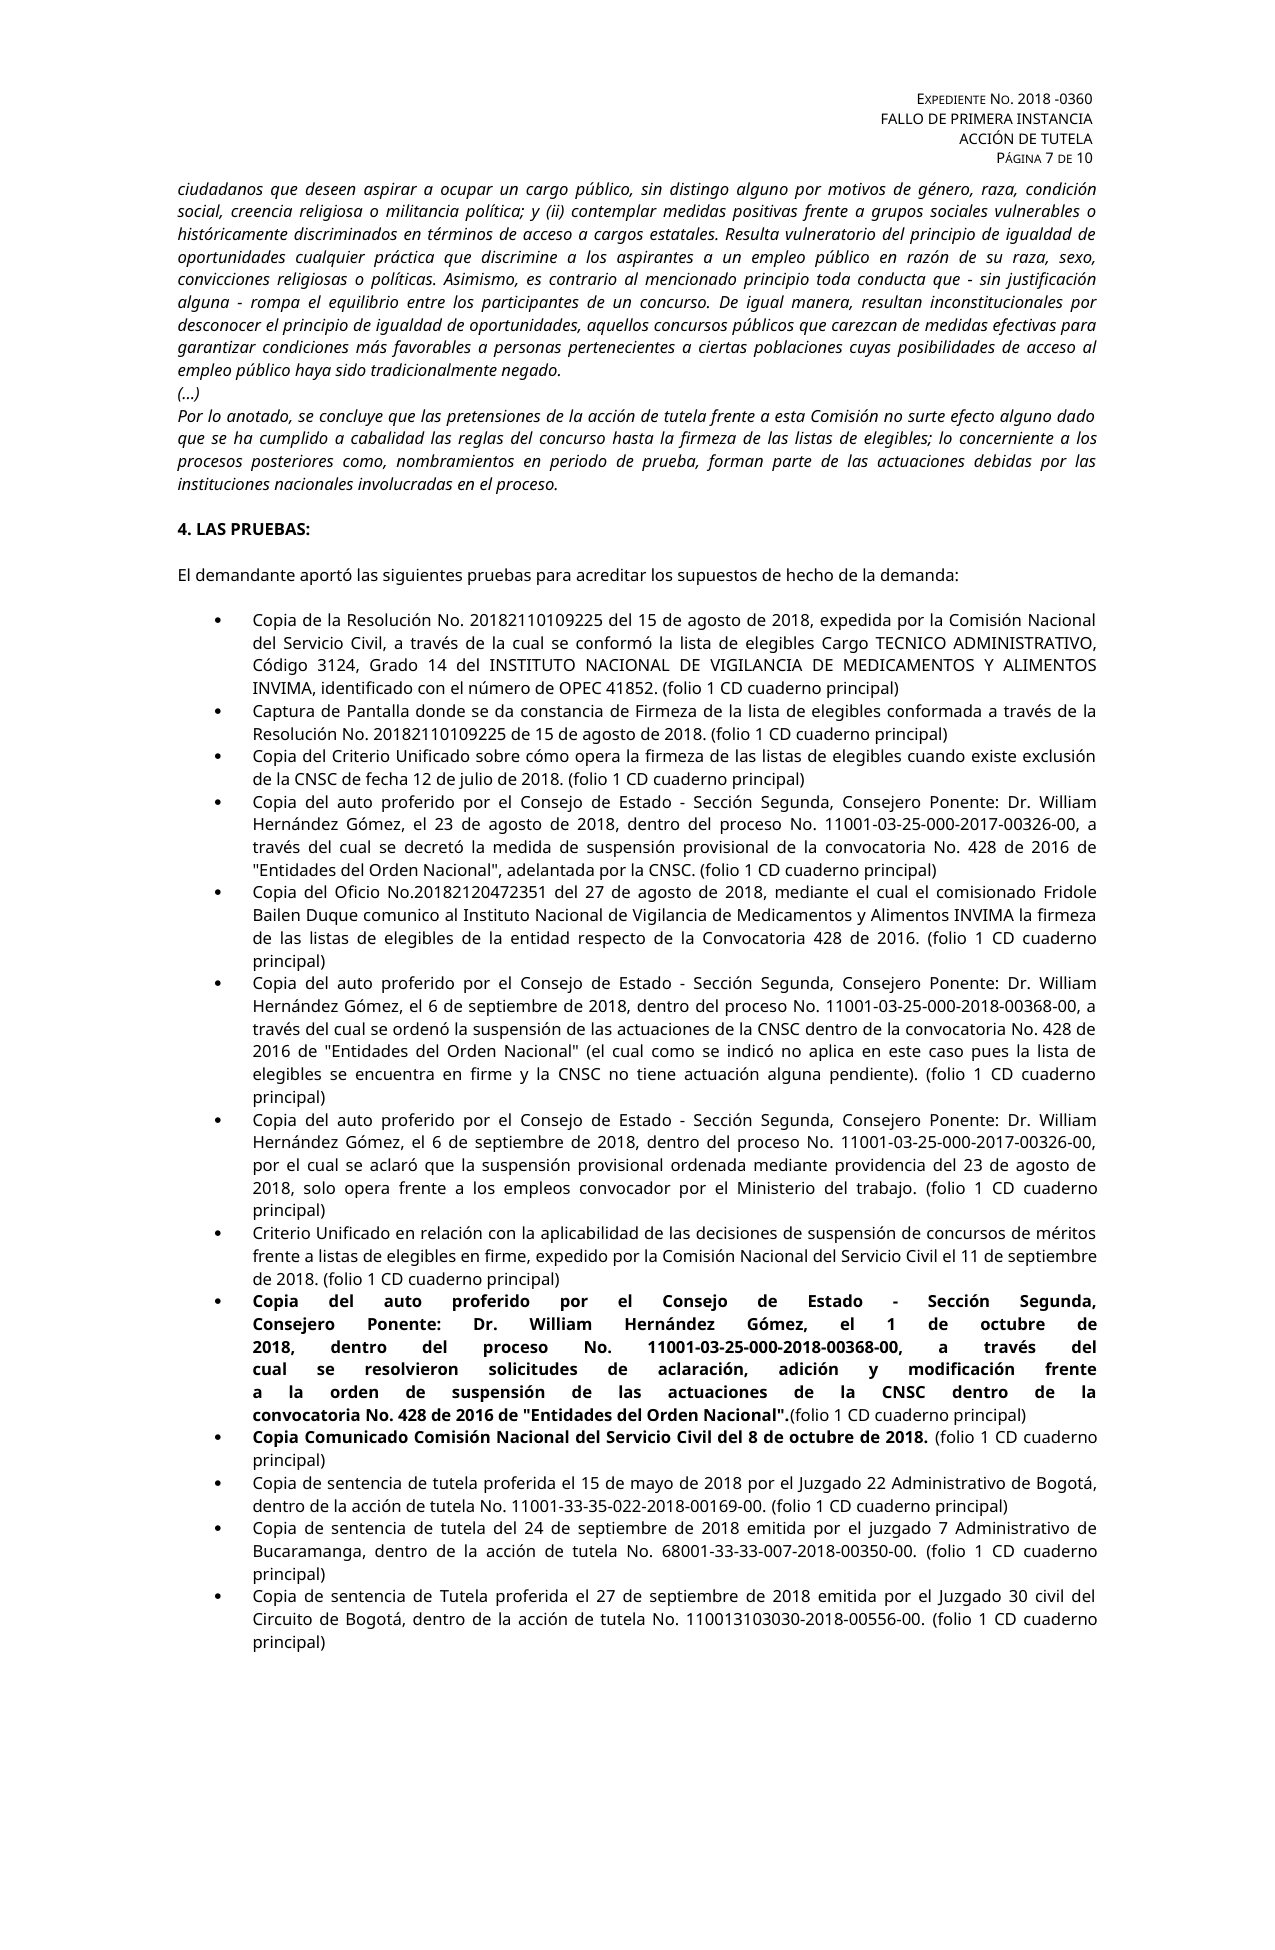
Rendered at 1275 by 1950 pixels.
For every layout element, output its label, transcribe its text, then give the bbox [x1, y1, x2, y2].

text El demandante aportó las siguientes pruebas para acreditar los supuestos de hecho de la demanda: [177, 563, 1098, 586]
list Copia de sentencia de Tutela proferida el 27 de septiembre de 2018 emitida por el Juzgado 30 civil del Circuito de Bogotá, dentro de la acción de tutela No. 110013103030-2018-00556-00. (folio 1 CD cuaderno principal) [215, 1585, 1098, 1653]
list Copia de sentencia de tutela proferida el 15 de mayo de 2018 por el Juzgado 22 Administrativo de Bogotá, dentro de la acción de tutela No. 11001-33-35-022-2018-00169-00. (folio 1 CD cuaderno principal) [215, 1472, 1098, 1517]
list Copia de sentencia de tutela del 24 de septiembre de 2018 emitida por el juzgado 7 Administrativo de Bucaramanga, dentro de la acción de tutela No. 68001-33-33-007-2018-00350-00. (folio 1 CD cuaderno principal) [215, 1517, 1098, 1585]
list Copia de la Resolución No. 20182110109225 del 15 de agosto de 2018, expedida por la Comisión Nacional del Servicio Civil, a través de la cual se conformó la lista de elegibles Cargo TECNICO ADMINISTRATIVO, Código 3124, Grado 14 del INSTITUTO NACIONAL DE VIGILANCIA DE MEDICAMENTOS Y ALIMENTOS INVIMA, identificado con el número de OPEC 41852. (folio 1 CD cuaderno principal) [215, 609, 1098, 699]
list Copia del auto proferido por el Consejo de Estado - Sección Segunda, Consejero Ponente: Dr. William Hernández Gómez, el 1 de octubre de 2018, dentro del proceso No. 11001-03-25-000-2018-00368-00, a través del cual se resolvieron solicitudes de aclaración, adición y modificación frente a la orden de suspensión de las actuaciones de la CNSC dentro de la convocatoria No. 428 de 2016 de "Entidades del Orden Nacional".(folio 1 CD cuaderno principal) [215, 1290, 1098, 1426]
text (…) [177, 382, 1098, 404]
text 4. LAS PRUEBAS: [177, 518, 1098, 541]
list Criterio Unificado en relación con la aplicabilidad de las decisiones de suspensión de concursos de méritos frente a listas de elegibles en firme, expedido por la Comisión Nacional del Servicio Civil el 11 de septiembre de 2018. (folio 1 CD cuaderno principal) [215, 1222, 1098, 1290]
text Por lo anotado, se concluye que las pretensiones de la acción de tutela frente a esta Comisión no surte efecto alguno dado que se ha cumplido a cabalidad las reglas del concurso hasta la firmeza de las listas de elegibles; lo concerniente a los procesos posteriores como, nombramientos en periodo de prueba, forman parte de las actuaciones debidas por las instituciones nacionales involucradas en el proceso. [177, 404, 1098, 495]
list Copia del auto proferido por el Consejo de Estado - Sección Segunda, Consejero Ponente: Dr. William Hernández Gómez, el 6 de septiembre de 2018, dentro del proceso No. 11001-03-25-000-2018-00368-00, a través del cual se ordenó la suspensión de las actuaciones de la CNSC dentro de la convocatoria No. 428 de 2016 de "Entidades del Orden Nacional" (el cual como se indicó no aplica en este caso pues la lista de elegibles se encuentra en firme y la CNSC no tiene actuación alguna pendiente). (folio 1 CD cuaderno principal) [215, 972, 1098, 1108]
list Captura de Pantalla donde se da constancia de Firmeza de la lista de elegibles conformada a través de la Resolución No. 20182110109225 de 15 de agosto de 2018. (folio 1 CD cuaderno principal) [215, 699, 1098, 745]
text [177, 177, 1098, 382]
list Copia del Criterio Unificado sobre cómo opera la firmeza de las listas de elegibles cuando existe exclusión de la CNSC de fecha 12 de julio de 2018. (folio 1 CD cuaderno principal) [215, 745, 1098, 790]
list Copia del Oficio No.20182120472351 del 27 de agosto de 2018, mediante el cual el comisionado Fridole Bailen Duque comunico al Instituto Nacional de Vigilancia de Medicamentos y Alimentos INVIMA la firmeza de las listas de elegibles de la entidad respecto de la Convocatoria 428 de 2016. (folio 1 CD cuaderno principal) [215, 881, 1098, 972]
list Copia del auto proferido por el Consejo de Estado - Sección Segunda, Consejero Ponente: Dr. William Hernández Gómez, el 23 de agosto de 2018, dentro del proceso No. 11001-03-25-000-2017-00326-00, a través del cual se decretó la medida de suspensión provisional de la convocatoria No. 428 de 2016 de "Entidades del Orden Nacional", adelantada por la CNSC. (folio 1 CD cuaderno principal) [215, 790, 1098, 881]
list Copia Comunicado Comisión Nacional del Servicio Civil del 8 de octubre de 2018. (folio 1 CD cuaderno principal) [215, 1426, 1098, 1472]
list Copia del auto proferido por el Consejo de Estado - Sección Segunda, Consejero Ponente: Dr. William Hernández Gómez, el 6 de septiembre de 2018, dentro del proceso No. 11001-03-25-000-2017-00326-00, por el cual se aclaró que la suspensión provisional ordenada mediante providencia del 23 de agosto de 2018, solo opera frente a los empleos convocador por el Ministerio del trabajo. (folio 1 CD cuaderno principal) [215, 1108, 1098, 1222]
